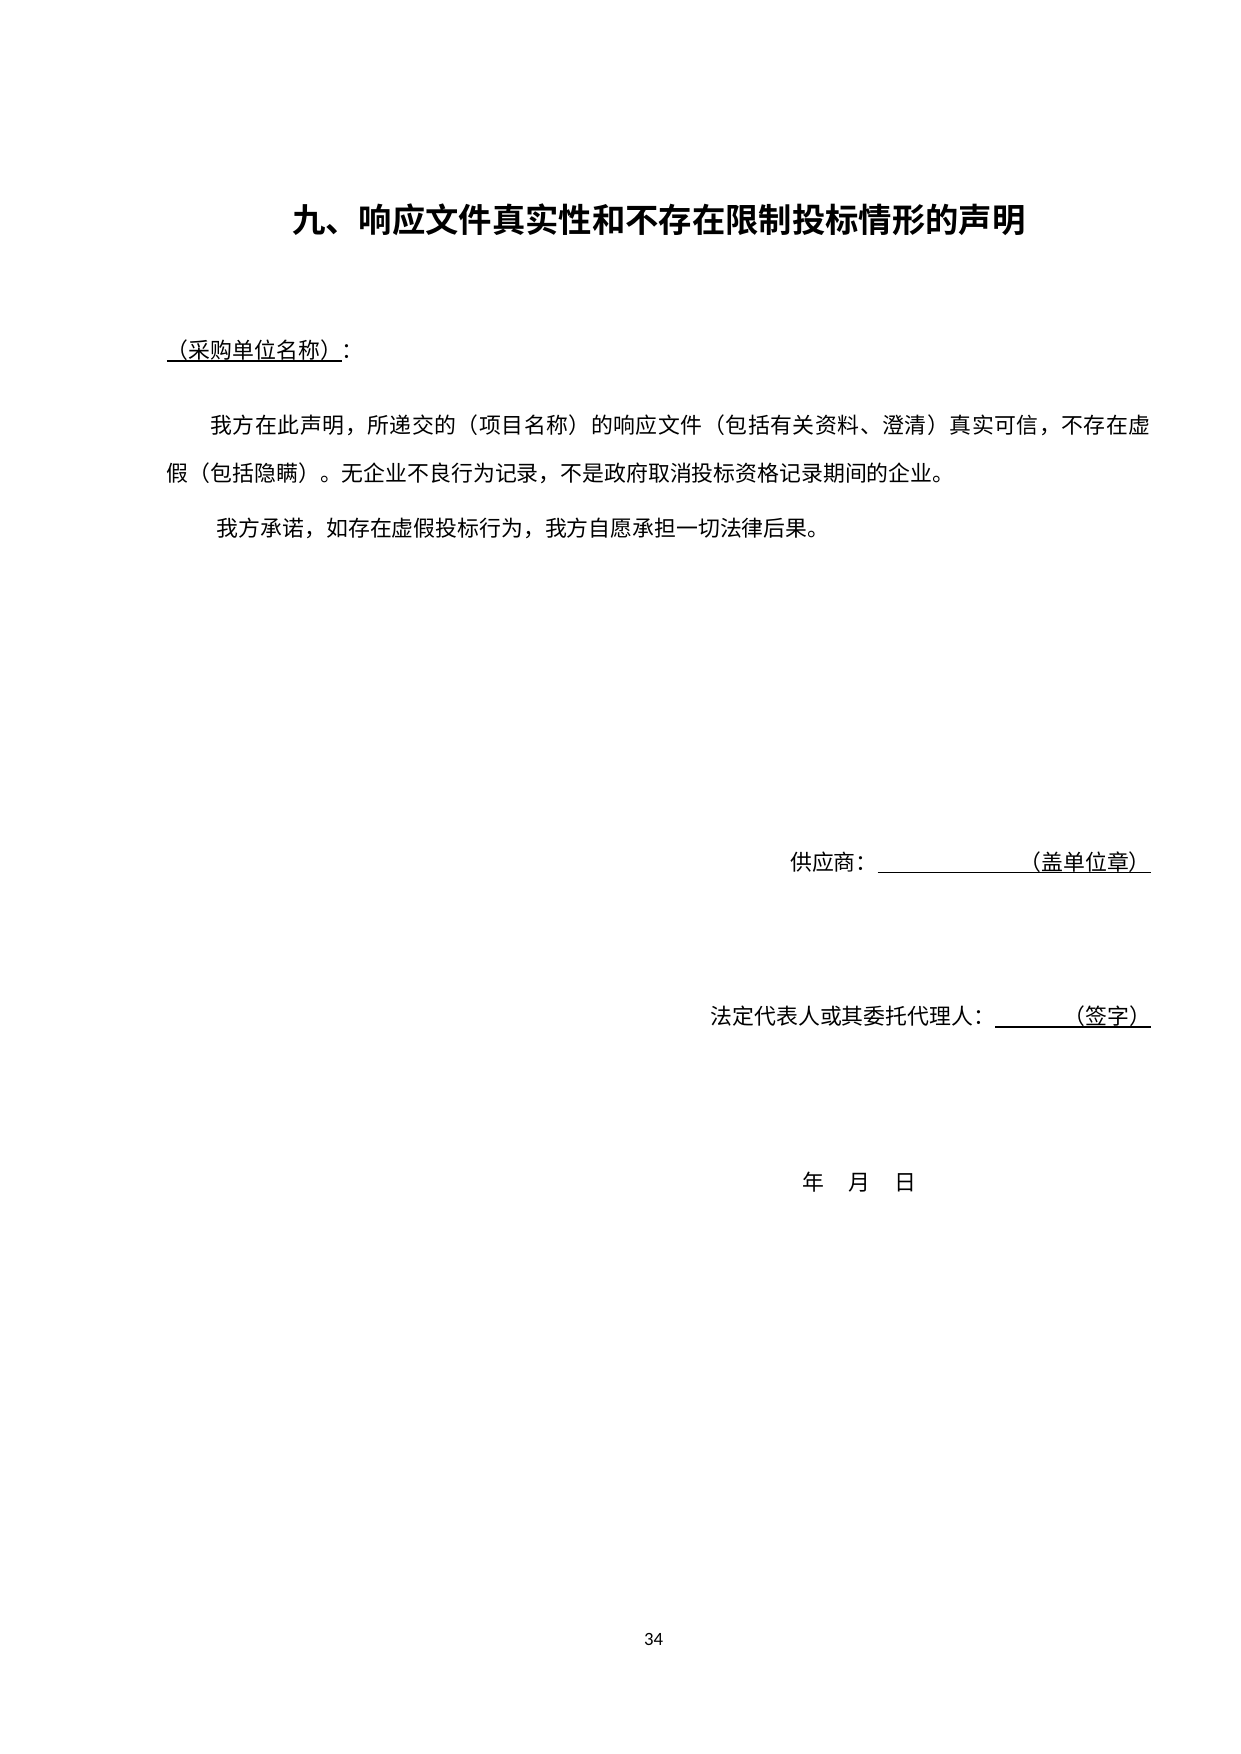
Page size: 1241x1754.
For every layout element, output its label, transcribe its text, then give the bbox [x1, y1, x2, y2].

text 年 月 日 [167, 1157, 1151, 1199]
text 我方承诺，如存在虚假投标行为，我方自愿承担一切法律后果。 [167, 503, 1151, 545]
text 法定代表人或其委托代理人： （签字） [167, 991, 1151, 1032]
text 供应商： （盖单位章） [167, 837, 1151, 878]
text （采购单位名称）： [167, 325, 1151, 367]
subtitle 九、响应文件真实性和不存在限制投标情形的声明 [167, 194, 1151, 242]
text 我方在此声明，所递交的（项目名称）的响应文件（包括有关资料、澄清）真实可信，不存在虚假（包括隐瞒）。无企业不良行为记录，不是政府取消投标资格记录期间的企业。 [167, 408, 1151, 487]
